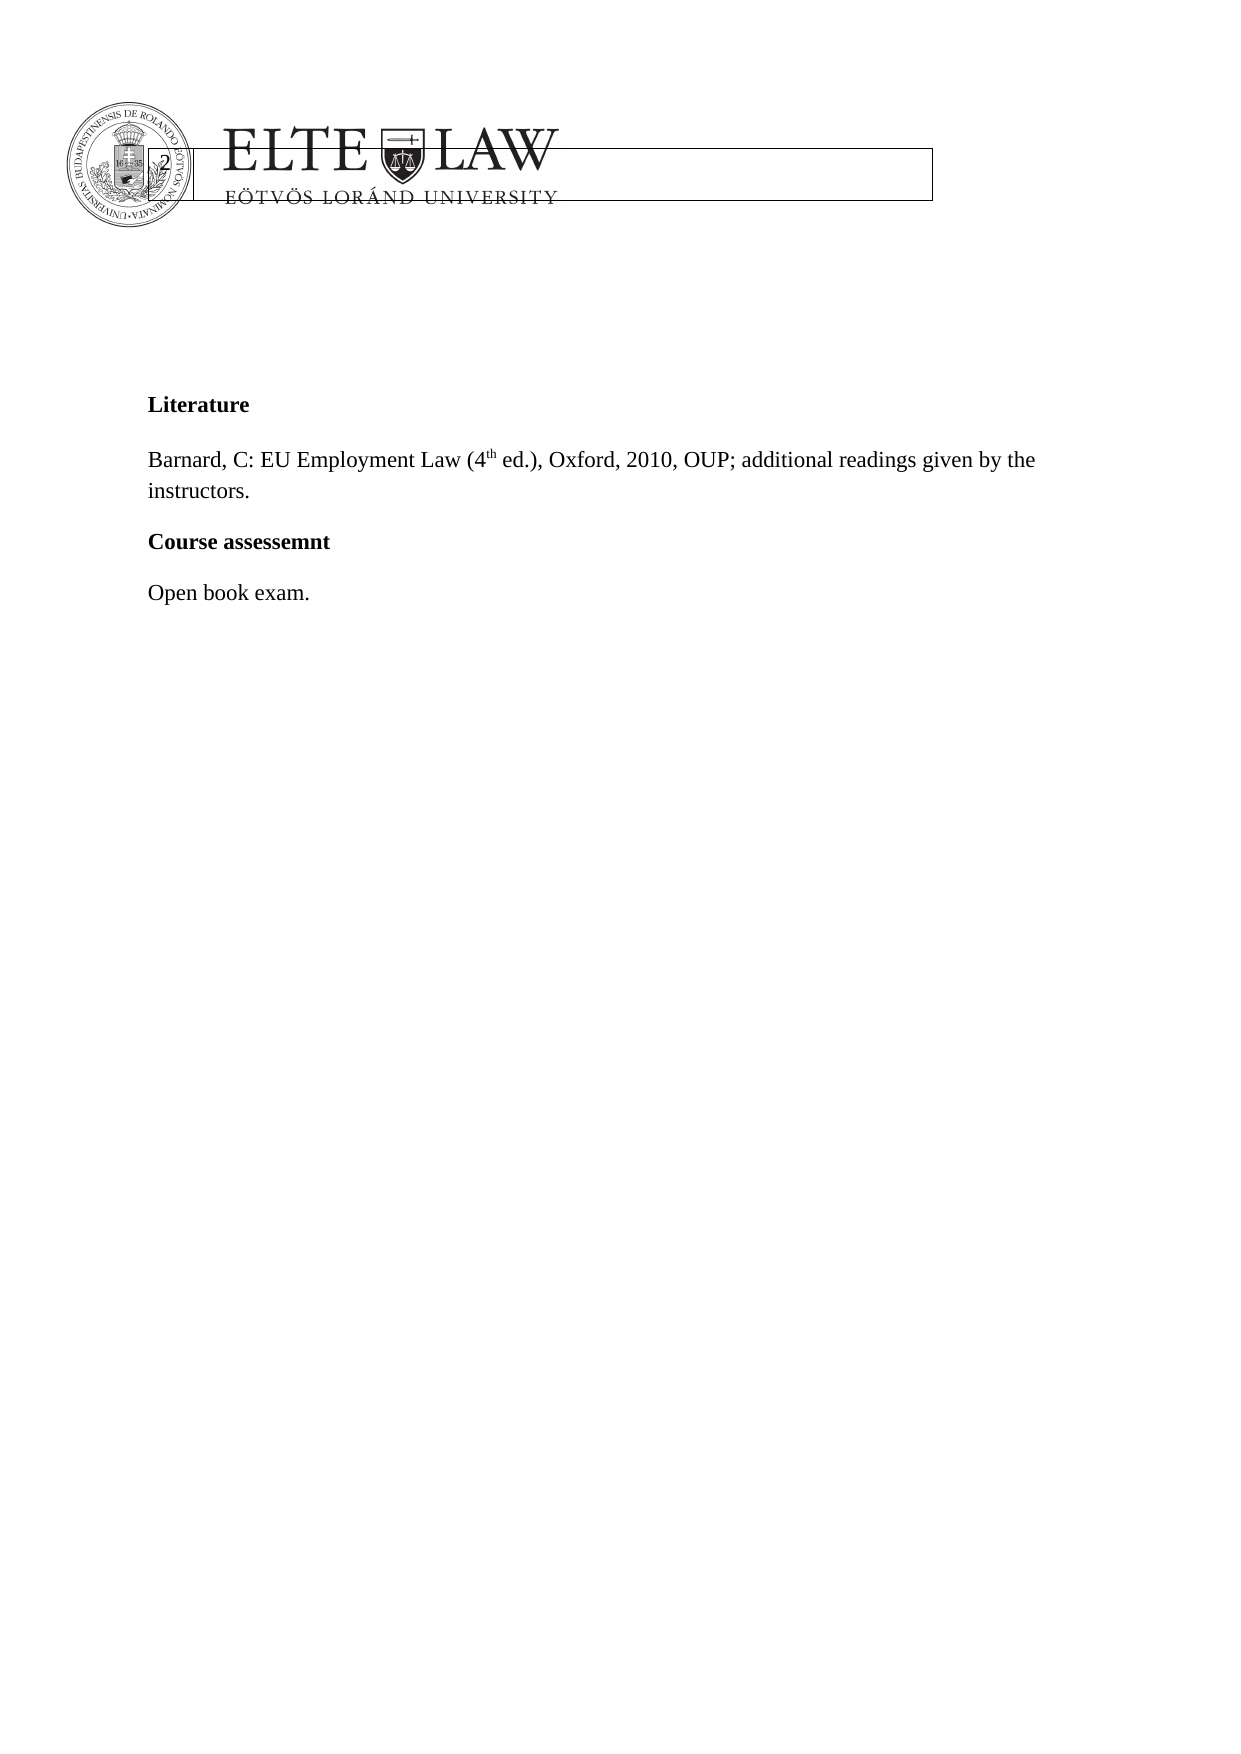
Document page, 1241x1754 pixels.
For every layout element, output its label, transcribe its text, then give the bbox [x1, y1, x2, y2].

text Barnard, C: EU Employment Law (4th ed.), Oxford, 2010, OUP; additional readings given by the instructors. [148, 447, 1093, 503]
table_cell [194, 149, 932, 200]
text Open book exam. [148, 579, 1093, 605]
text Literature [148, 391, 1093, 418]
text Course assessemnt [148, 528, 1093, 554]
table_cell 12 [149, 149, 193, 200]
picture [51, 92, 564, 232]
